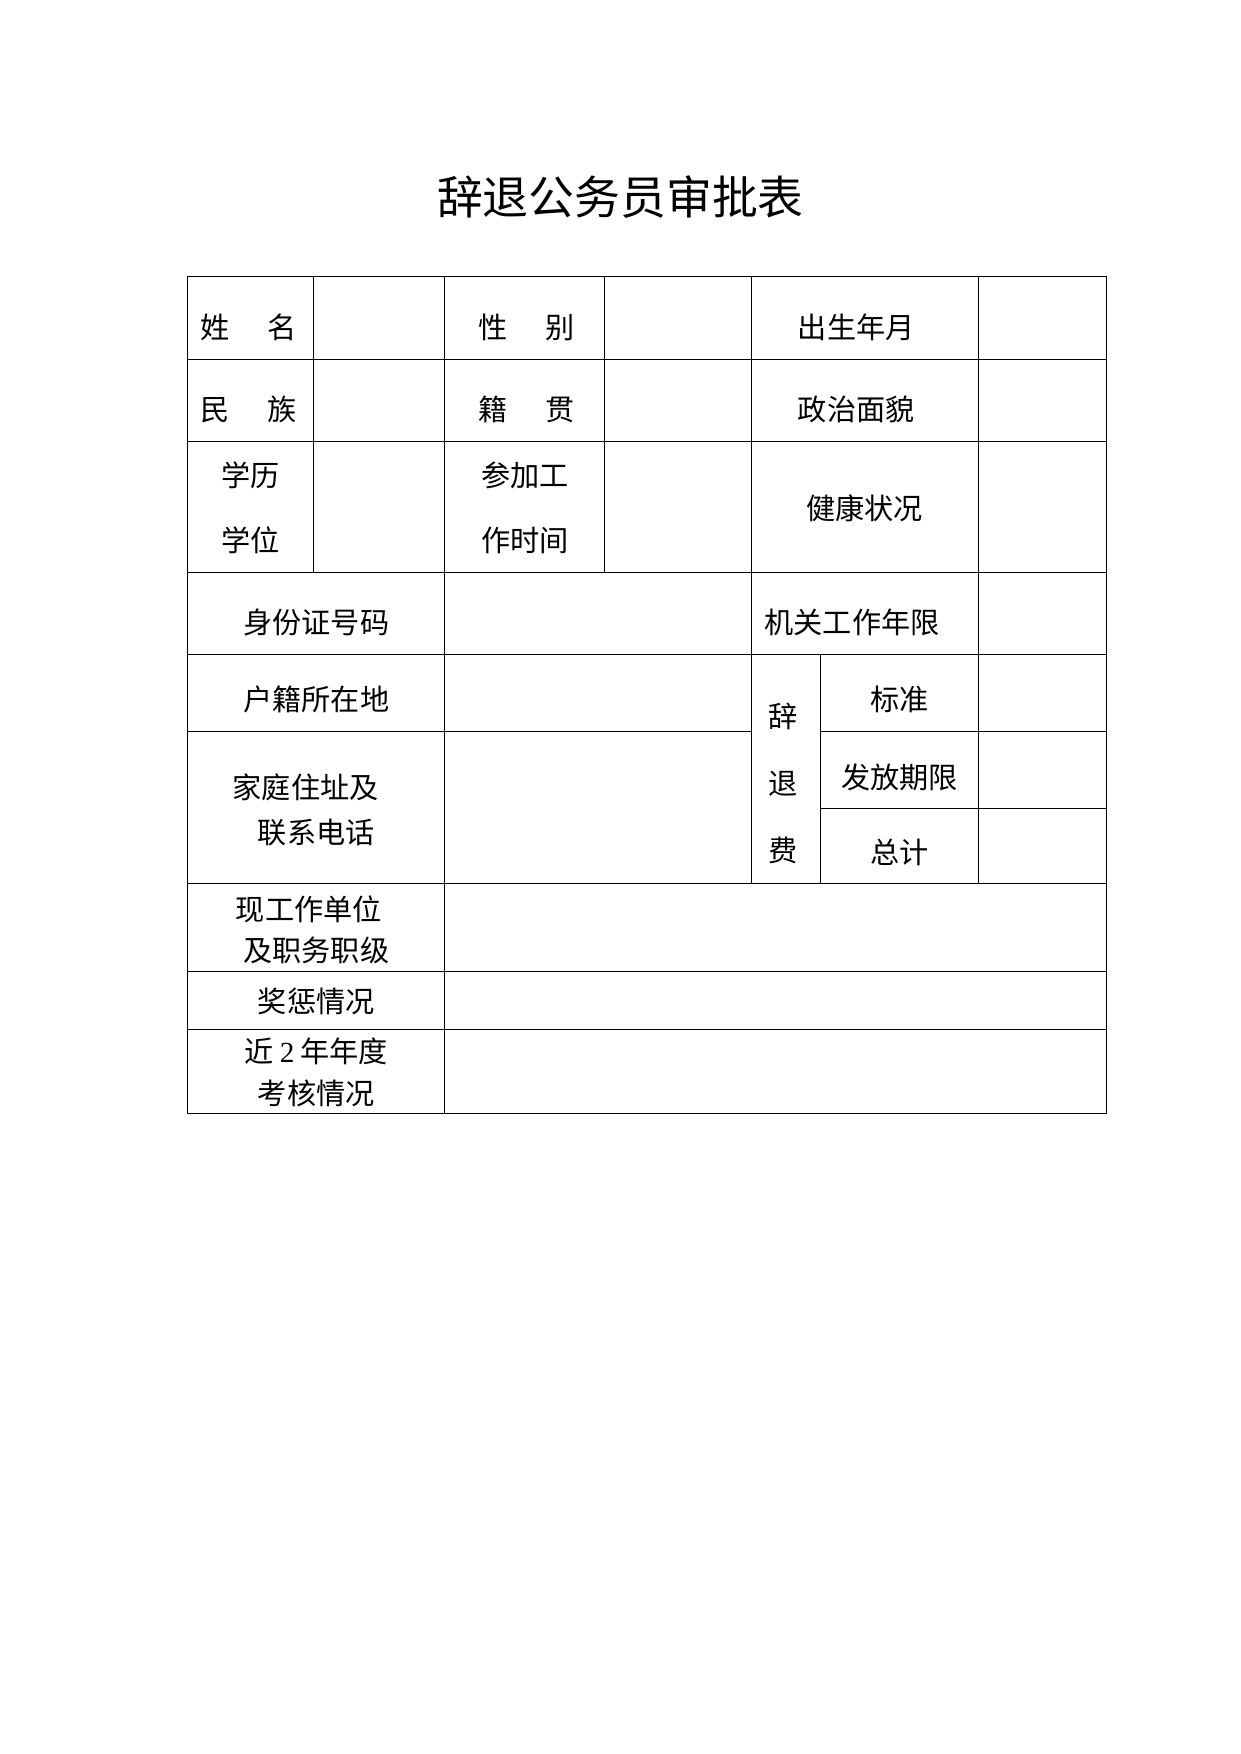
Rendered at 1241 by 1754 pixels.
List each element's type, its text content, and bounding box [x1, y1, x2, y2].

table_cell [979, 573, 1105, 654]
table_cell 学历 学位 [187, 442, 313, 572]
text 辞退公务员审批表 [187, 146, 1053, 243]
table_cell [979, 360, 1105, 441]
table_cell 籍 贯 [445, 360, 604, 441]
table_cell [314, 360, 444, 441]
table_cell [605, 360, 751, 441]
table_cell [445, 655, 751, 731]
table_cell [314, 442, 444, 572]
table_cell 健康状况 [752, 442, 978, 572]
table_cell 近2年年度 考核情况 [187, 1030, 444, 1113]
table_header 姓 名 [187, 277, 313, 358]
table_cell [445, 573, 751, 654]
table_header 性 别 [445, 277, 604, 358]
table_cell [605, 442, 751, 572]
table_header [979, 277, 1105, 358]
table_cell 辞退费 [752, 655, 820, 883]
table_cell 身份证号码 [187, 573, 444, 654]
table_cell 机关工作年限 [752, 573, 978, 654]
table_cell 户籍所在地 [187, 655, 444, 731]
table_header 出生年月 [752, 277, 978, 358]
table_cell 政治面貌 [752, 360, 978, 441]
table_header [314, 277, 444, 358]
table_cell 总计 [821, 809, 978, 883]
table_cell 家庭住址及 联系电话 [187, 732, 444, 883]
table_cell [445, 884, 1105, 971]
table_cell [979, 732, 1105, 808]
table_cell 参加工 作时间 [445, 442, 604, 572]
table_cell 发放期限 [821, 732, 978, 808]
table_cell 奖惩情况 [187, 972, 444, 1028]
table_cell 标准 [821, 655, 978, 731]
table_cell [979, 655, 1105, 731]
table_cell [445, 732, 751, 883]
table_cell 现工作单位 及职务职级 [187, 884, 444, 971]
table_cell [445, 1030, 1105, 1113]
table_cell [979, 442, 1105, 572]
table_cell 民 族 [187, 360, 313, 441]
table_cell [445, 972, 1105, 1028]
table_header [605, 277, 751, 358]
table_cell [979, 809, 1105, 883]
